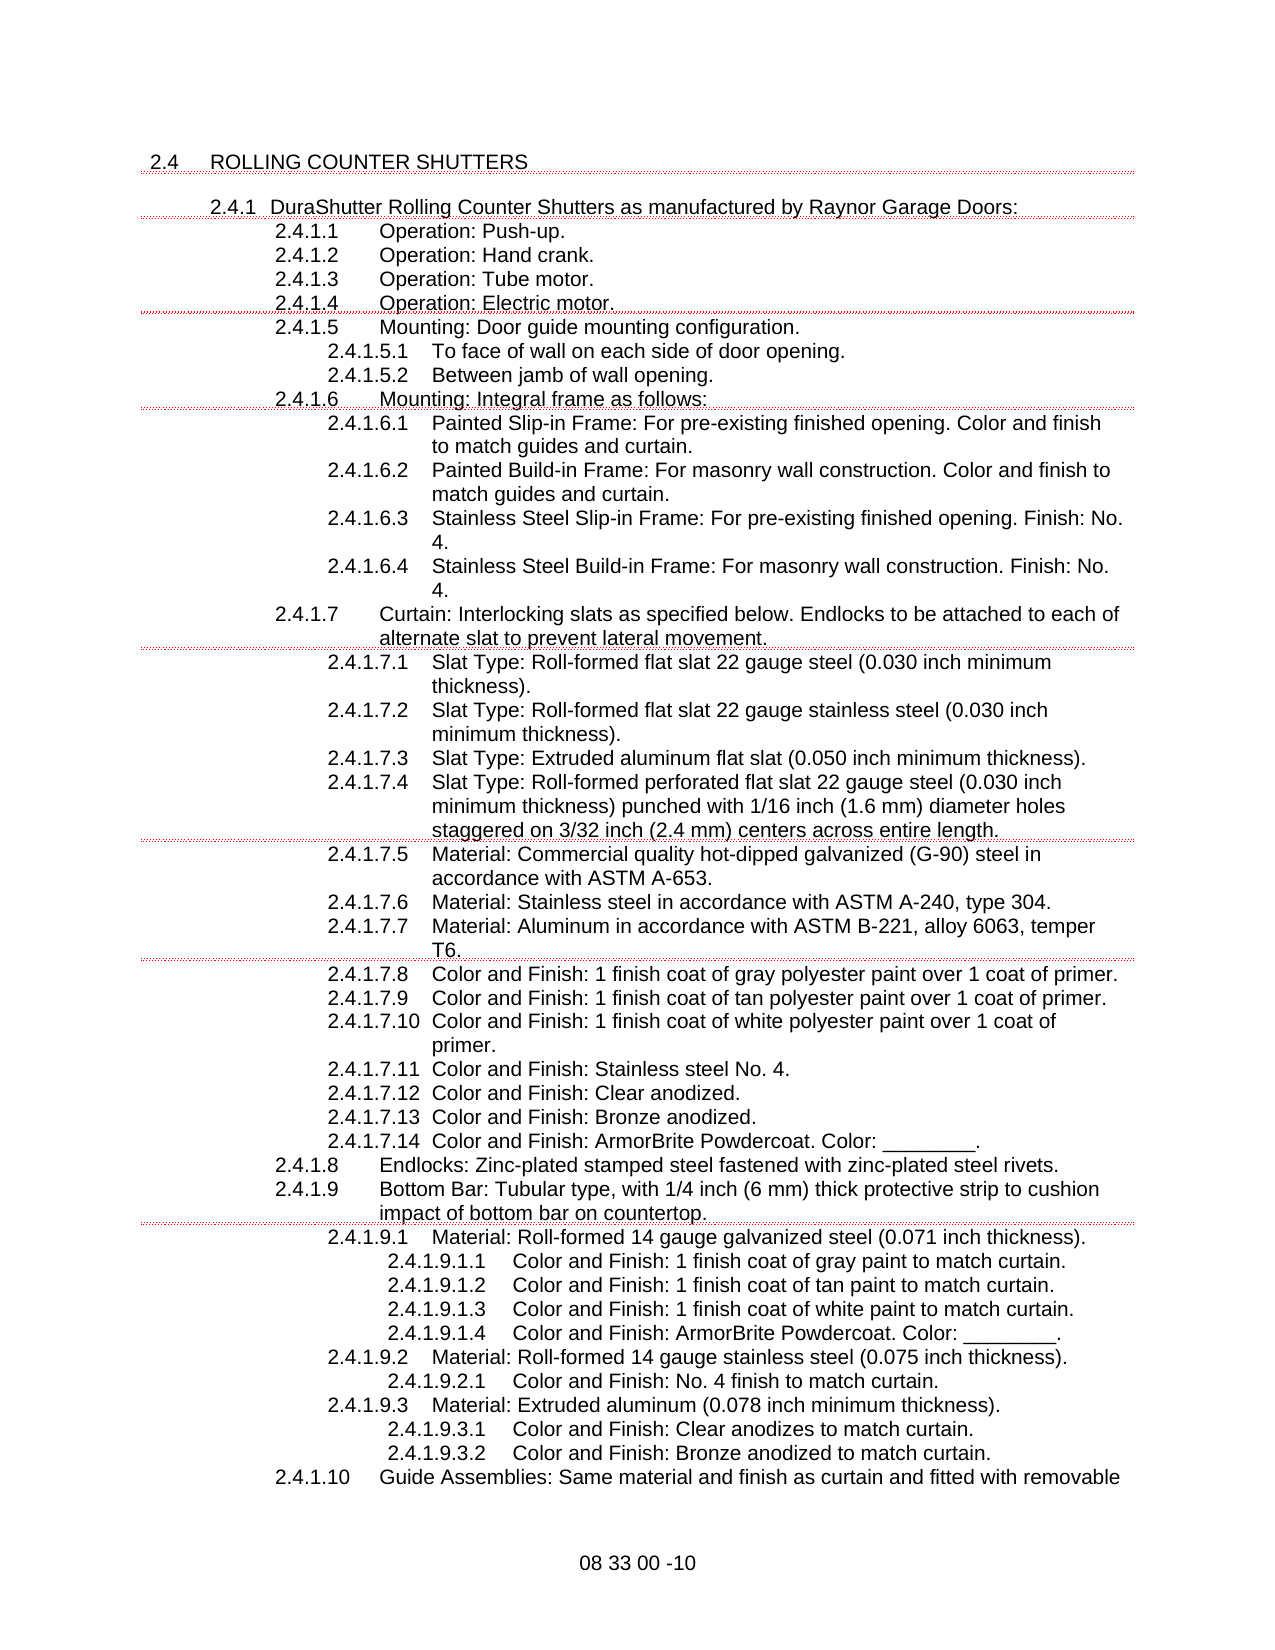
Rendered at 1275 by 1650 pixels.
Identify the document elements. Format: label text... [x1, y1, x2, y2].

list ROLLING COUNTER SHUTTERS [150, 150, 1125, 174]
list Slat Type: Roll-formed perforated flat slat 22 gauge steel (0.030 inch minimum thickness) punched with 1/16 inch (1.6 mm) diameter holes staggered on 3/32 inch (2.4 mm) centers across entire length. [327, 770, 1125, 842]
list Material: Roll-formed 14 gauge galvanized steel (0.071 inch thickness). [327, 1225, 1125, 1249]
list Color and Finish: 1 finish coat of white polyester paint over 1 coat of primer. [327, 1009, 1125, 1057]
list To face of wall on each side of door opening. [327, 338, 1125, 362]
list Material: Extruded aluminum (0.078 inch minimum thickness). [327, 1393, 1125, 1417]
list Between jamb of wall opening. [327, 362, 1125, 386]
list Mounting: Door guide mounting configuration. [275, 314, 1125, 338]
list Color and Finish: Clear anodized. [327, 1081, 1125, 1105]
list Material: Stainless steel in accordance with ASTM A-240, type 304. [327, 889, 1125, 913]
list DuraShutter Rolling Counter Shutters as manufactured by Raynor Garage Doors: [210, 195, 1125, 219]
list Color and Finish: No. 4 finish to match curtain. [387, 1369, 1125, 1393]
list Operation: Tube motor. [275, 267, 1125, 291]
list Color and Finish: Bronze anodized. [327, 1105, 1125, 1129]
list Color and Finish: Bronze anodized to match curtain. [387, 1441, 1125, 1464]
list Stainless Steel Slip-in Frame: For pre-existing finished opening. Finish: No. 4. [327, 506, 1125, 554]
list Color and Finish: Clear anodizes to match curtain. [387, 1417, 1125, 1441]
list Color and Finish: Stainless steel No. 4. [327, 1057, 1125, 1081]
list Painted Build-in Frame: For masonry wall construction. Color and finish to match guides and curtain. [327, 458, 1125, 506]
list Bottom Bar: Tubular type, with 1/4 inch (6 mm) thick protective strip to cushion impact of bottom bar on countertop. [275, 1177, 1125, 1225]
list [275, 1464, 1125, 1488]
list Material: Commercial quality hot-dipped galvanized (G-90) steel in accordance with ASTM A-653. [327, 842, 1125, 889]
list Painted Slip-in Frame: For pre-existing finished opening. Color and finish to match guides and curtain. [327, 410, 1125, 458]
list Material: Roll-formed 14 gauge stainless steel (0.075 inch thickness). [327, 1345, 1125, 1369]
list Color and Finish: 1 finish coat of tan polyester paint over 1 coat of primer. [327, 985, 1125, 1009]
list Color and Finish: ArmorBrite Powdercoat. Color: ________. [387, 1321, 1125, 1345]
list Slat Type: Extruded aluminum flat slat (0.050 inch minimum thickness). [327, 746, 1125, 770]
list Curtain: Interlocking slats as specified below. Endlocks to be attached to each of alternate slat to prevent lateral movement. [275, 602, 1125, 650]
list Slat Type: Roll-formed flat slat 22 gauge steel (0.030 inch minimum thickness). [327, 650, 1125, 698]
list Mounting: Integral frame as follows: [275, 386, 1125, 410]
list Operation: Push-up. [275, 219, 1125, 243]
list Operation: Hand crank. [275, 243, 1125, 267]
list Color and Finish: 1 finish coat of tan paint to match curtain. [387, 1273, 1125, 1297]
list Operation: Electric motor. [275, 291, 1125, 314]
list Slat Type: Roll-formed flat slat 22 gauge stainless steel (0.030 inch minimum thickness). [327, 698, 1125, 746]
list Endlocks: Zinc-plated stamped steel fastened with zinc-plated steel rivets. [275, 1153, 1125, 1177]
list Material: Aluminum in accordance with ASTM B-221, alloy 6063, temper T6. [327, 913, 1125, 961]
list Stainless Steel Build-in Frame: For masonry wall construction. Finish: No. 4. [327, 554, 1125, 602]
list Color and Finish: 1 finish coat of white paint to match curtain. [387, 1297, 1125, 1321]
list Color and Finish: 1 finish coat of gray paint to match curtain. [387, 1249, 1125, 1273]
list Color and Finish: 1 finish coat of gray polyester paint over 1 coat of primer. [327, 961, 1125, 985]
list Color and Finish: ArmorBrite Powdercoat. Color: ________. [327, 1129, 1125, 1153]
